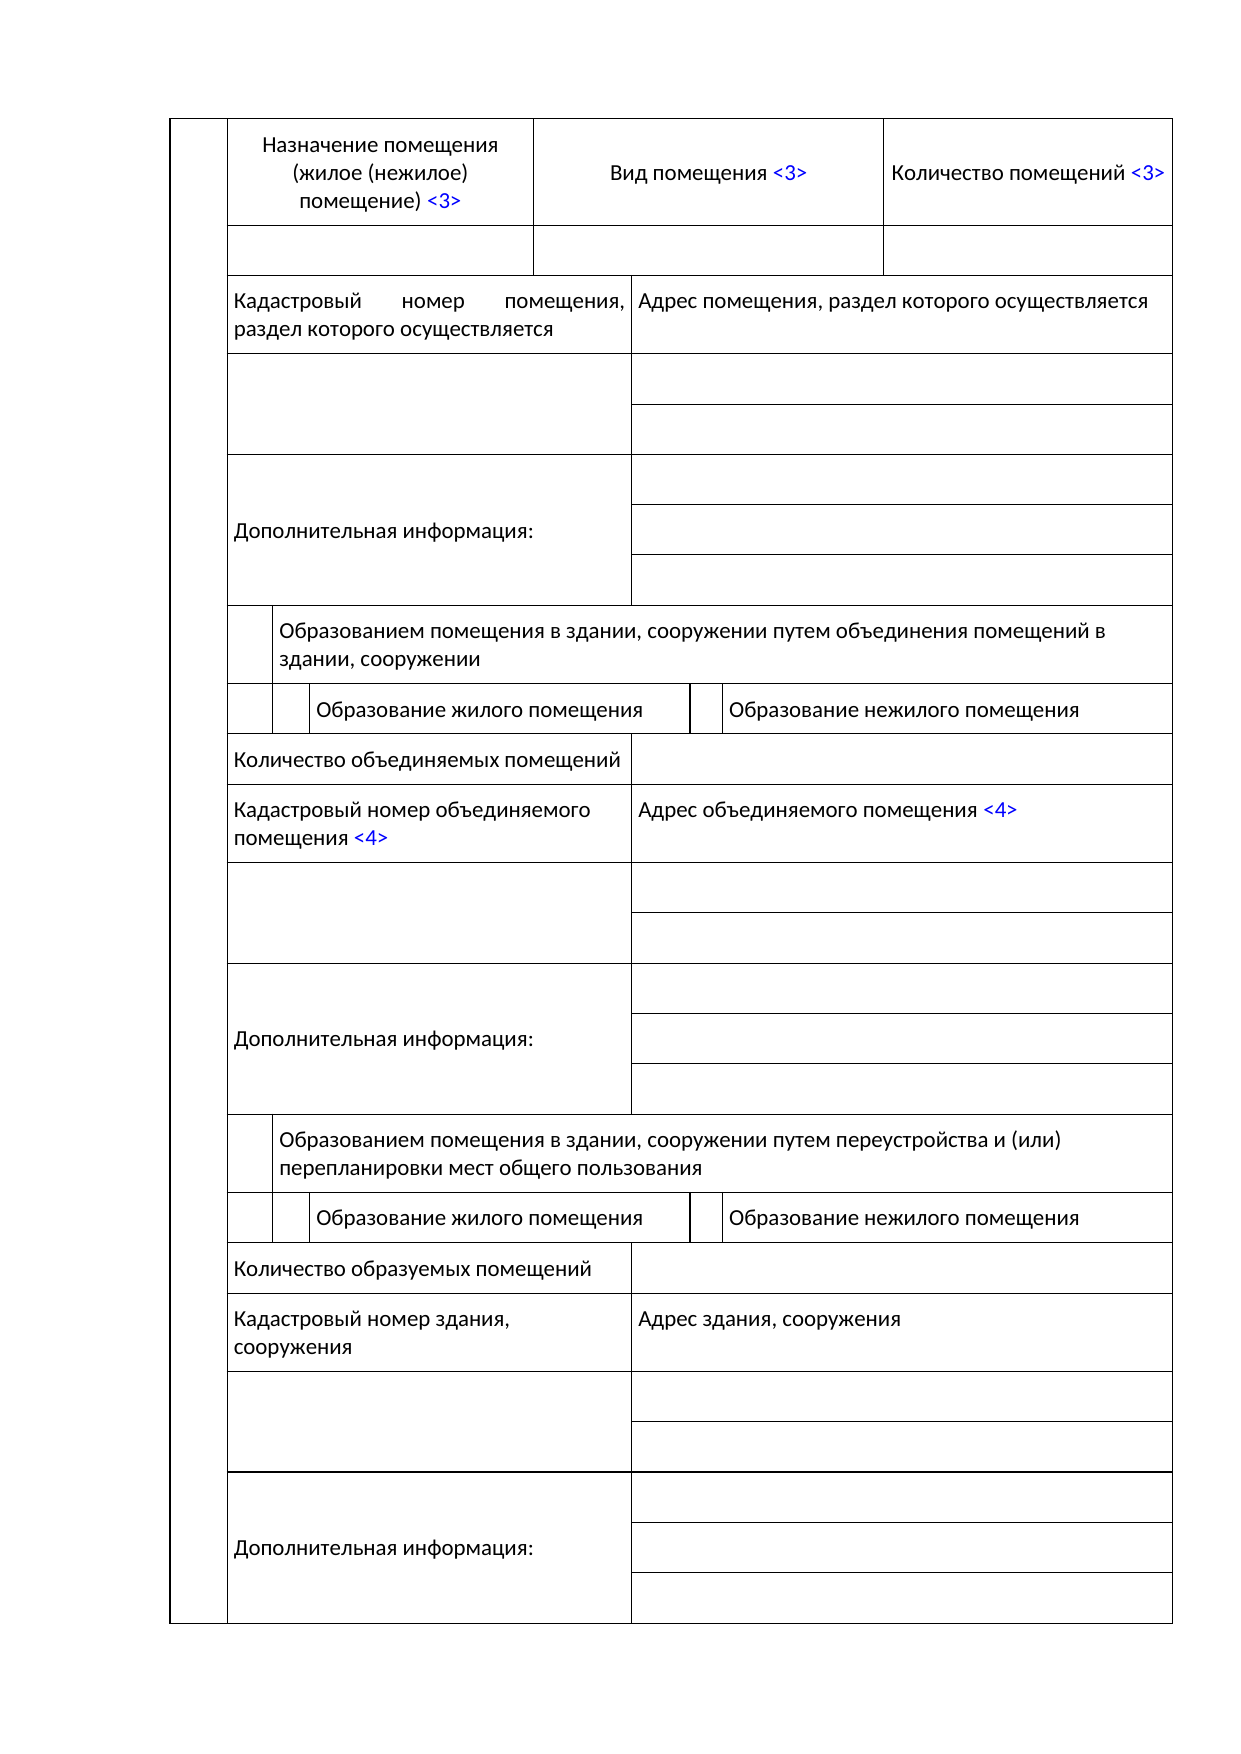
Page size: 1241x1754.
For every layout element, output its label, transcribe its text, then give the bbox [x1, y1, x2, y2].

table_cell [632, 1243, 1172, 1292]
table_cell [632, 913, 1172, 963]
table_cell [691, 1193, 722, 1242]
table_cell Дополнительная информация: [228, 1473, 631, 1622]
table_cell Вид помещения <3> [534, 119, 883, 224]
table_cell Образование жилого помещения [310, 1193, 689, 1242]
table_cell [632, 405, 1172, 454]
table_cell Образованием помещения в здании, сооружении путем переустройства и (или) перепланировки мест общего пользования [273, 1115, 1172, 1192]
table_cell Адрес объединяемого помещения <4> [632, 785, 1172, 862]
table_cell [632, 1473, 1172, 1522]
table_cell Кадастровый номер здания, сооружения [228, 1294, 631, 1371]
table_cell [228, 684, 272, 733]
table_cell Адрес здания, сооружения [632, 1294, 1172, 1371]
table_cell [632, 964, 1172, 1013]
table_cell Количество помещений <3> [884, 119, 1172, 224]
table_cell Кадастровый номер помещения, раздел которого осуществляется [228, 276, 631, 353]
table_cell [632, 1372, 1172, 1421]
table_cell Дополнительная информация: [228, 455, 631, 605]
table_cell [228, 1115, 272, 1192]
table_cell [632, 1523, 1172, 1572]
table_cell [632, 505, 1172, 554]
table_cell Образование жилого помещения [310, 684, 689, 733]
table_cell [632, 734, 1172, 784]
table_cell [632, 1064, 1172, 1113]
table_cell Образование нежилого помещения [723, 1193, 1172, 1242]
table_cell Количество объединяемых помещений [228, 734, 631, 784]
table_cell Образованием помещения в здании, сооружении путем объединения помещений в здании, сооружении [273, 606, 1172, 683]
table_cell Количество образуемых помещений [228, 1243, 631, 1292]
table_cell [228, 863, 631, 963]
table_cell [228, 606, 272, 683]
table_cell Кадастровый номер объединяемого помещения <4> [228, 785, 631, 862]
table_cell [228, 1193, 272, 1242]
table_cell [632, 863, 1172, 912]
table_cell [273, 684, 309, 733]
table_cell [632, 1573, 1172, 1622]
table_cell [632, 1014, 1172, 1063]
table_cell [632, 555, 1172, 605]
table_cell Дополнительная информация: [228, 964, 631, 1113]
table_cell [632, 354, 1172, 403]
table_cell [228, 1372, 631, 1471]
table_cell Назначение помещения (жилое (нежилое) помещение) <3> [228, 119, 533, 224]
table_cell [632, 1422, 1172, 1471]
table_cell Адрес помещения, раздел которого осуществляется [632, 276, 1172, 353]
table_cell [632, 455, 1172, 504]
table_cell Образование нежилого помещения [723, 684, 1172, 733]
table_cell [228, 226, 533, 275]
table_cell [228, 354, 631, 454]
table_cell [534, 226, 883, 275]
table_cell [273, 1193, 309, 1242]
table_cell [884, 226, 1172, 275]
table_cell [691, 684, 722, 733]
